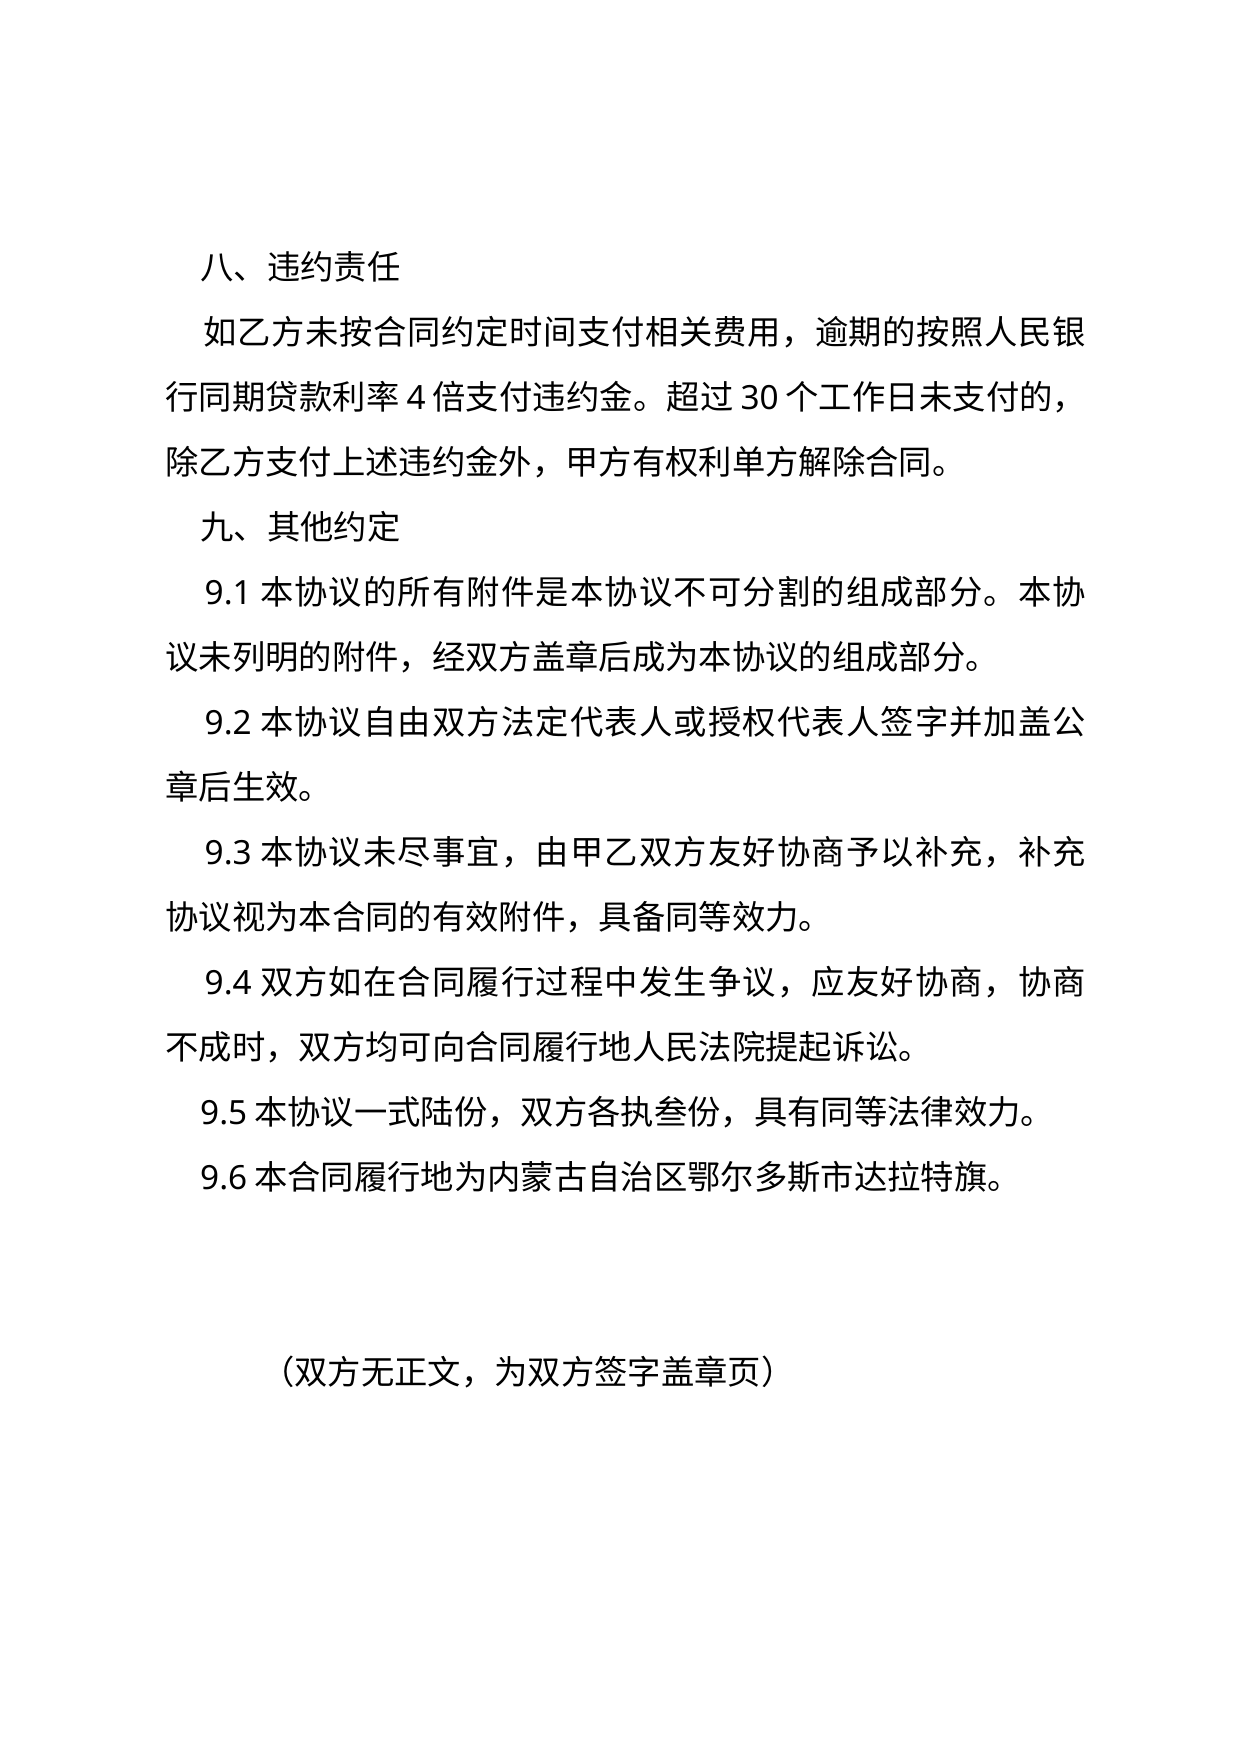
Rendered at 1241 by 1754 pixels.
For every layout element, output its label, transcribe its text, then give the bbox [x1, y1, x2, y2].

text 如乙方未按合同约定时间支付相关费用，逾期的按照人民银行同期贷款利率4倍支付违约金。超过30个工作日未支付的，除乙方支付上述违约金外，甲方有权利单方解除合同。 [165, 298, 1087, 493]
text 9.1本协议的所有附件是本协议不可分割的组成部分。本协议未列明的附件，经双方盖章后成为本协议的组成部分。 [165, 558, 1087, 688]
text 九、其他约定 [165, 493, 1087, 558]
text 9.6本合同履行地为内蒙古自治区鄂尔多斯市达拉特旗。 [165, 1143, 1087, 1208]
text 9.5本协议一式陆份，双方各执叁份，具有同等法律效力。 [165, 1078, 1087, 1143]
text 八、违约责任 [165, 233, 1087, 298]
text 9.4双方如在合同履行过程中发生争议，应友好协商，协商不成时，双方均可向合同履行地人民法院提起诉讼。 [165, 948, 1087, 1078]
text 9.3本协议未尽事宜，由甲乙双方友好协商予以补充，补充协议视为本合同的有效附件，具备同等效力。 [165, 818, 1087, 948]
text （双方无正文，为双方签字盖章页） [165, 1338, 1087, 1403]
text 9.2本协议自由双方法定代表人或授权代表人签字并加盖公章后生效。 [165, 688, 1087, 818]
